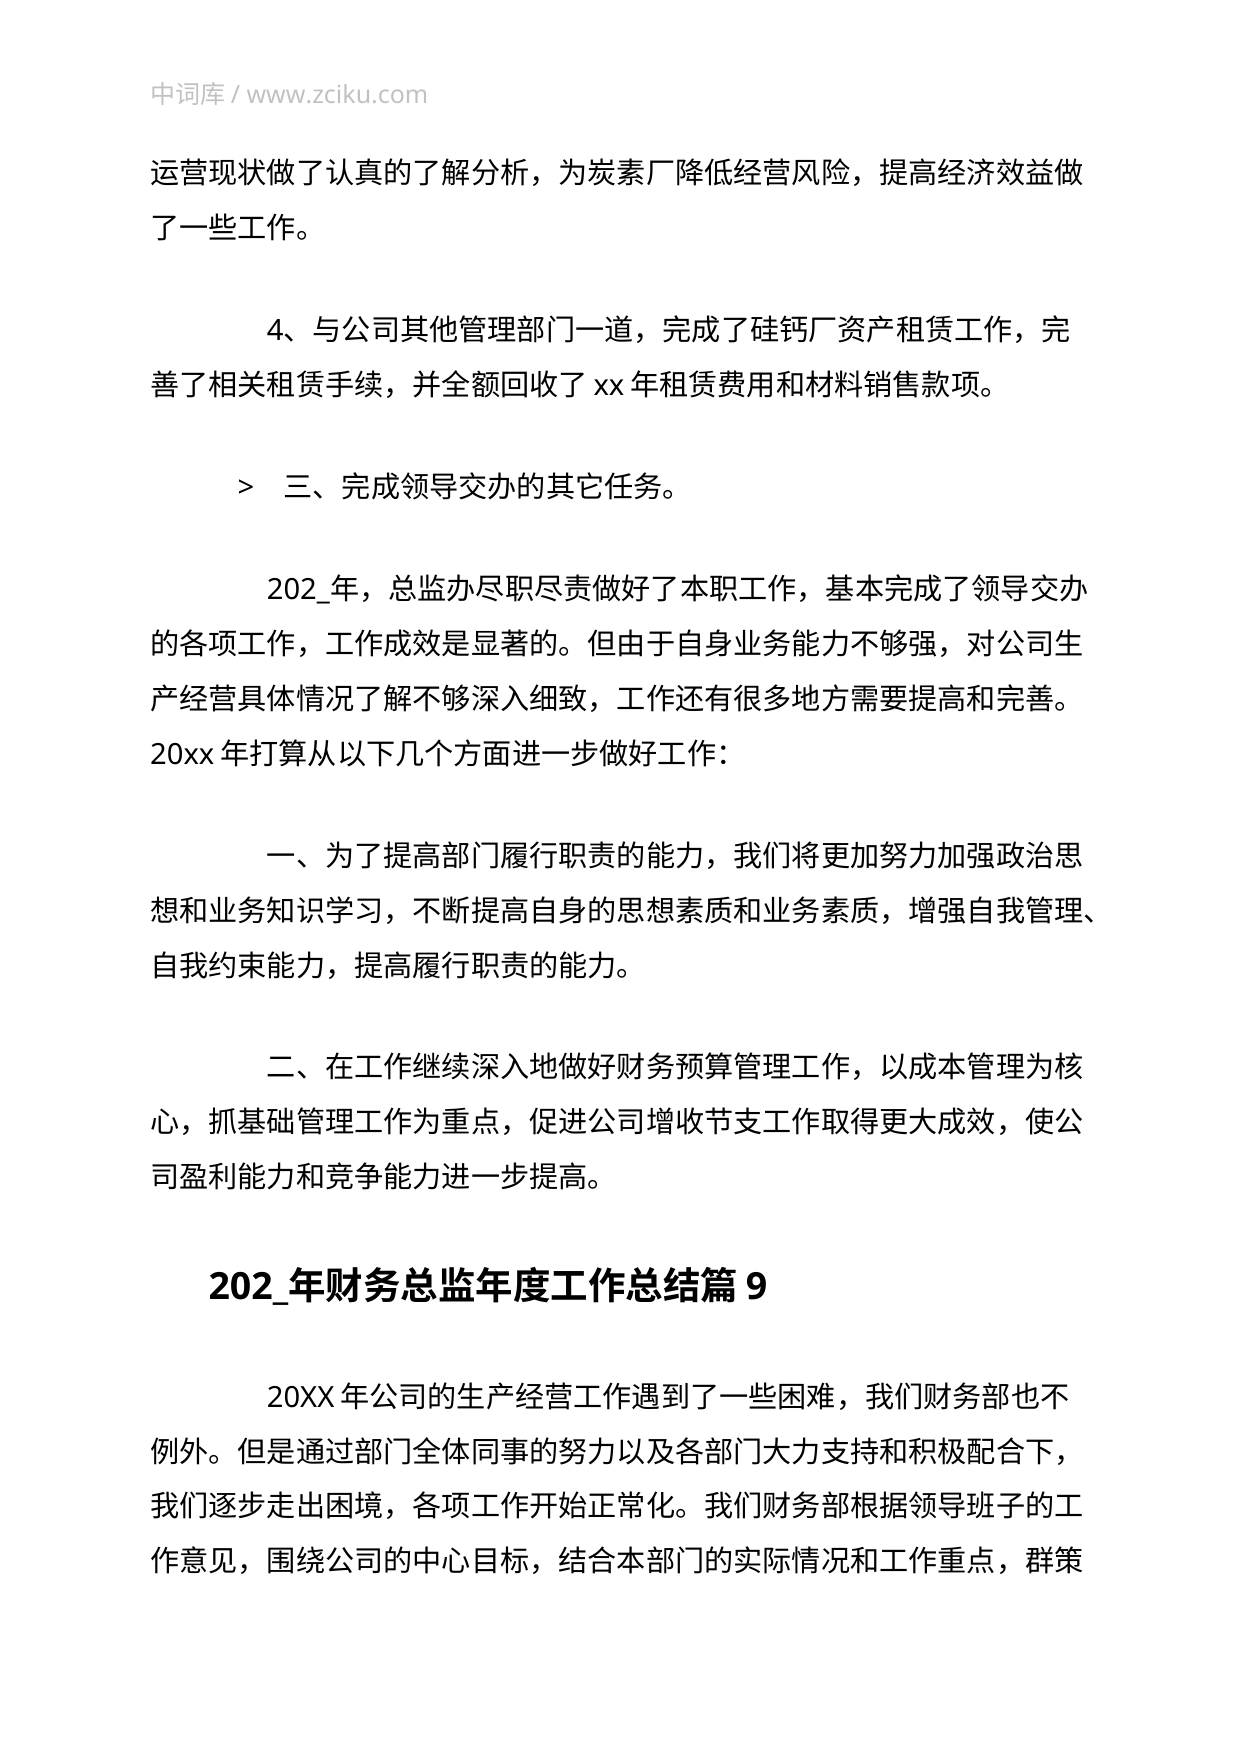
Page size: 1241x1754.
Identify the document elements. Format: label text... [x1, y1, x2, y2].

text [150, 1373, 1090, 1580]
text > 三、完成领导交办的其它任务。 [150, 464, 1090, 506]
text 一、为了提高部门履行职责的能力，我们将更加努力加强政治思想和业务知识学习，不断提高自身的思想素质和业务素质，增强自我管理、自我约束能力，提高履行职责的能力。 [150, 832, 1090, 984]
text 202_年，总监办尽职尽责做好了本职工作，基本完成了领导交办的各项工作，工作成效是显著的。但由于自身业务能力不够强，对公司生产经营具体情况了解不够深入细致，工作还有很多地方需要提高和完善。20xx年打算从以下几个方面进一步做好工作： [150, 566, 1090, 773]
text 202_年财务总监年度工作总结篇9 [150, 1256, 1090, 1310]
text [150, 150, 1090, 247]
text 二、在工作继续深入地做好财务预算管理工作，以成本管理为核心，抓基础管理工作为重点，促进公司增收节支工作取得更大成效，使公司盈利能力和竞争能力进一步提高。 [150, 1044, 1090, 1196]
text 4、与公司其他管理部门一道，完成了硅钙厂资产租赁工作，完善了相关租赁手续，并全额回收了xx年租赁费用和材料销售款项。 [150, 307, 1090, 404]
